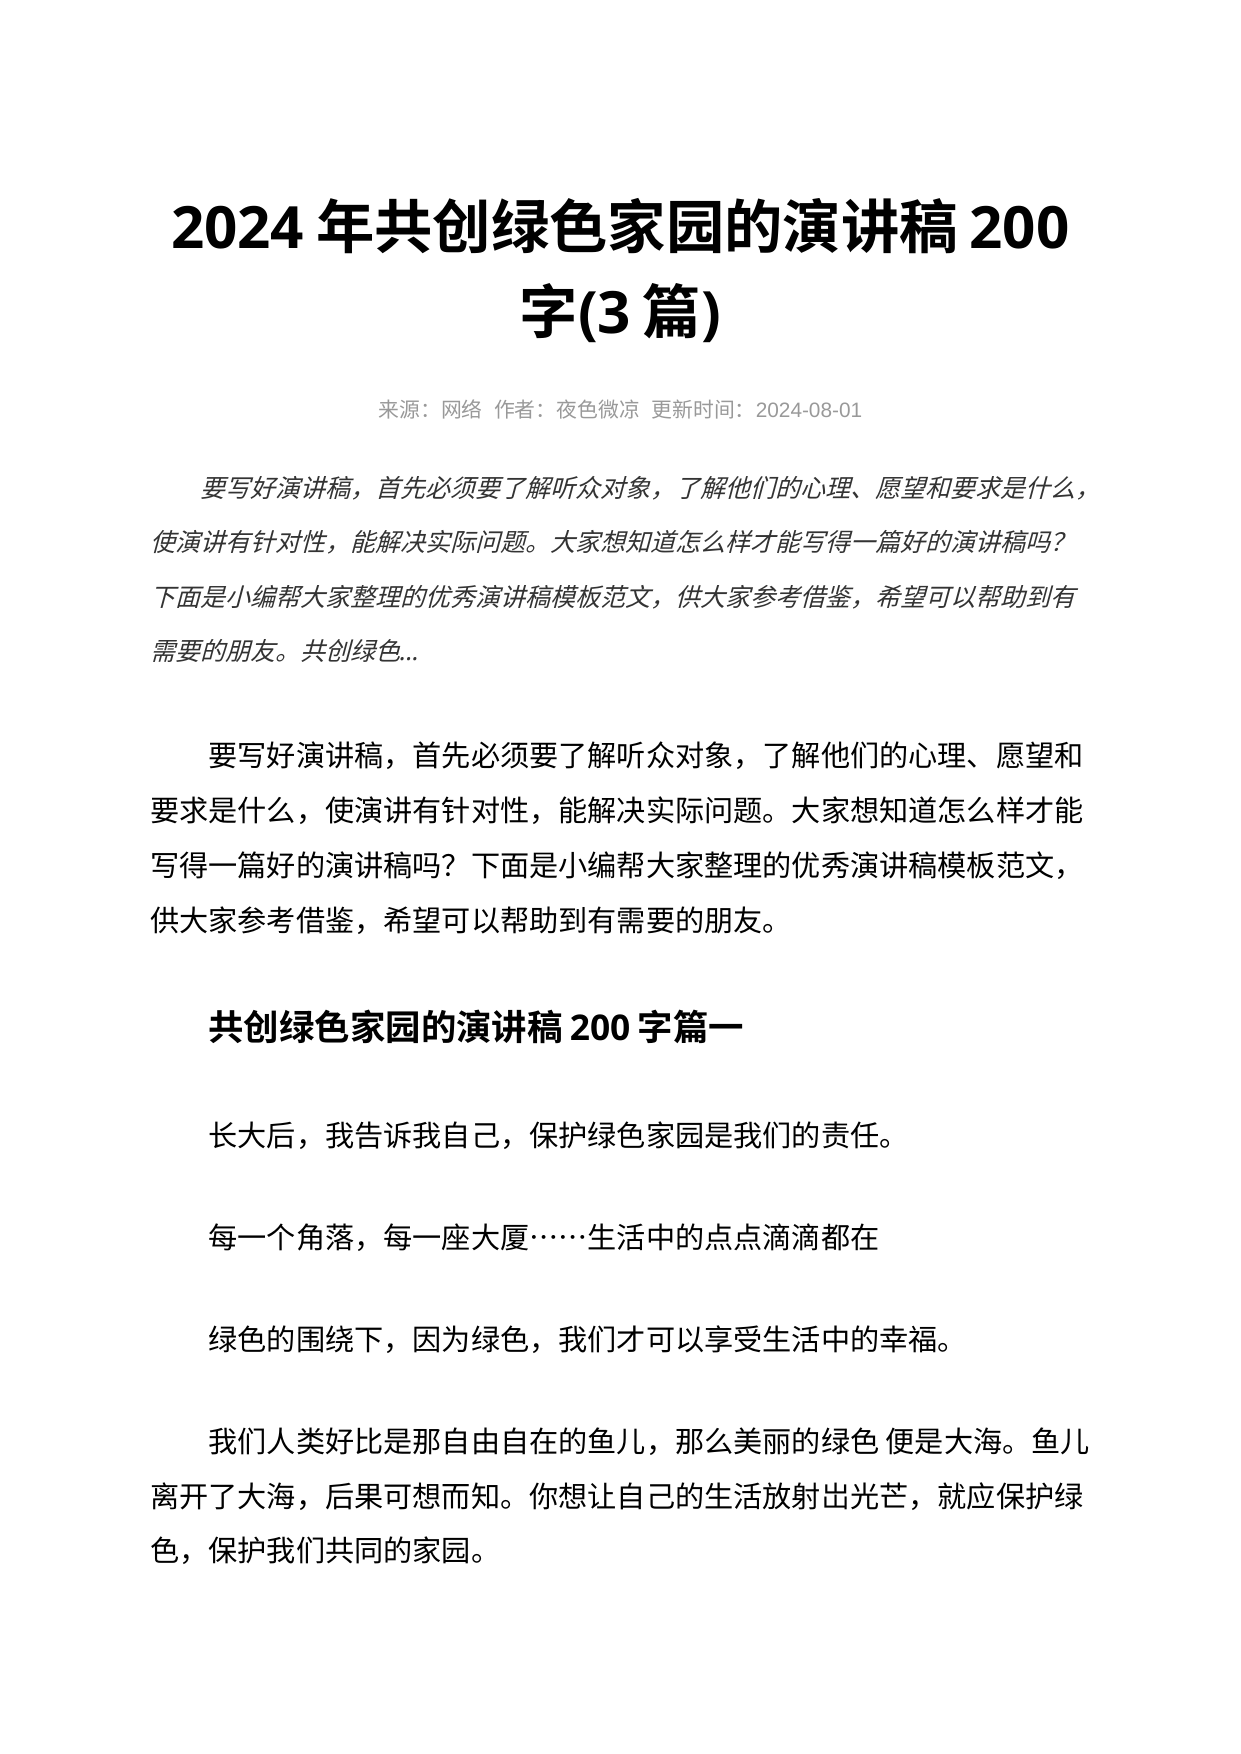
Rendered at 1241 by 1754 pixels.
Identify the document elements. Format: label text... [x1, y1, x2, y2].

text 长大后，我告诉我自己，保护绿色家园是我们的责任。 [150, 1113, 1090, 1155]
text 每一个角落，每一座大厦……生活中的点点滴滴都在 [150, 1215, 1090, 1257]
text 共创绿色家园的演讲稿200字篇一 [150, 999, 1090, 1051]
subtitle 2024年共创绿色家园的演讲稿200字(3篇) [150, 181, 1090, 351]
text 我们人类好比是那自由自在的鱼儿，那么美丽的绿色 便是大海。鱼儿离开了大海，后果可想而知。你想让自己的生活放射岀光芒，就应保护绿色，保护我们共同的家园。 [150, 1418, 1090, 1570]
text 要写好演讲稿，首先必须要了解听众对象，了解他们的心理、愿望和要求是什么，使演讲有针对性，能解决实际问题。大家想知道怎么样才能写得一篇好的演讲稿吗？下面是小编帮大家整理的优秀演讲稿模板范文，供大家参考借鉴，希望可以帮助到有需要的朋友。共创绿色... [150, 468, 1090, 668]
text 要写好演讲稿，首先必须要了解听众对象，了解他们的心理、愿望和要求是什么，使演讲有针对性，能解决实际问题。大家想知道怎么样才能写得一篇好的演讲稿吗？下面是小编帮大家整理的优秀演讲稿模板范文，供大家参考借鉴，希望可以帮助到有需要的朋友。 [150, 733, 1090, 940]
text 来源：网络 作者：夜色微凉 更新时间：2024-08-01 [150, 398, 1090, 422]
text 绿色的围绕下，因为绿色，我们才可以享受生活中的幸福。 [150, 1316, 1090, 1359]
